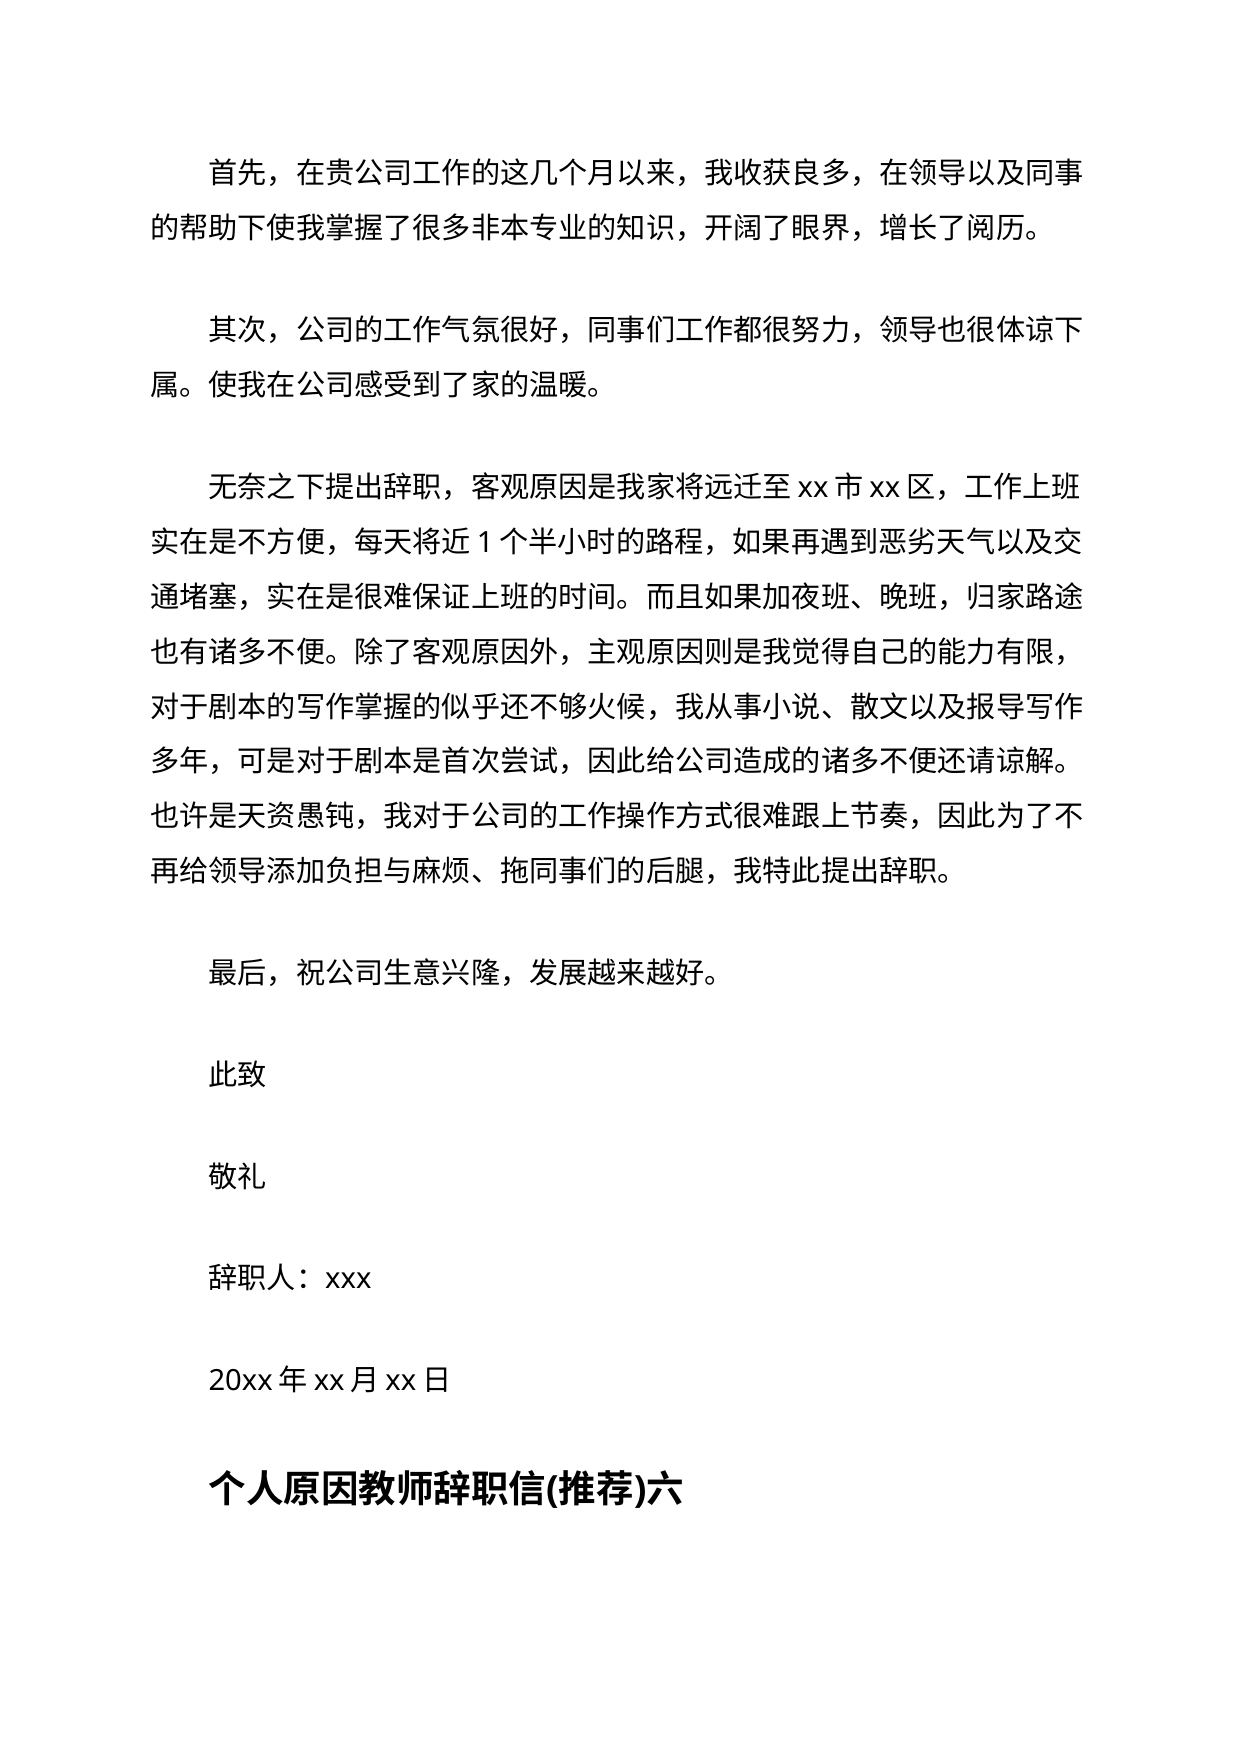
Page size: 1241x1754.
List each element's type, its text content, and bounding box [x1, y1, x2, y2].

text 此致 [150, 1051, 1090, 1094]
text 其次，公司的工作气氛很好，同事们工作都很努力，领导也很体谅下属。使我在公司感受到了家的温暖。 [150, 307, 1090, 404]
text 敬礼 [150, 1153, 1090, 1195]
text 个人原因教师辞职信(推荐)六 [150, 1459, 1090, 1513]
text 首先，在贵公司工作的这几个月以来，我收获良多，在领导以及同事的帮助下使我掌握了很多非本专业的知识，开阔了眼界，增长了阅历。 [150, 150, 1090, 247]
text 最后，祝公司生意兴隆，发展越来越好。 [150, 949, 1090, 992]
text 无奈之下提出辞职，客观原因是我家将远迁至xx市xx区，工作上班实在是不方便，每天将近1个半小时的路程，如果再遇到恶劣天气以及交通堵塞，实在是很难保证上班的时间。而且如果加夜班、晚班，归家路途也有诸多不便。除了客观原因外，主观原因则是我觉得自己的能力有限，对于剧本的写作掌握的似乎还不够火候，我从事小说、散文以及报导写作多年，可是对于剧本是首次尝试，因此给公司造成的诸多不便还请谅解。也许是天资愚钝，我对于公司的工作操作方式很难跟上节奏，因此为了不再给领导添加负担与麻烦、拖同事们的后腿，我特此提出辞职。 [150, 463, 1090, 890]
text 辞职人：xxx [150, 1255, 1090, 1297]
text 20xx年xx月xx日 [150, 1357, 1090, 1399]
